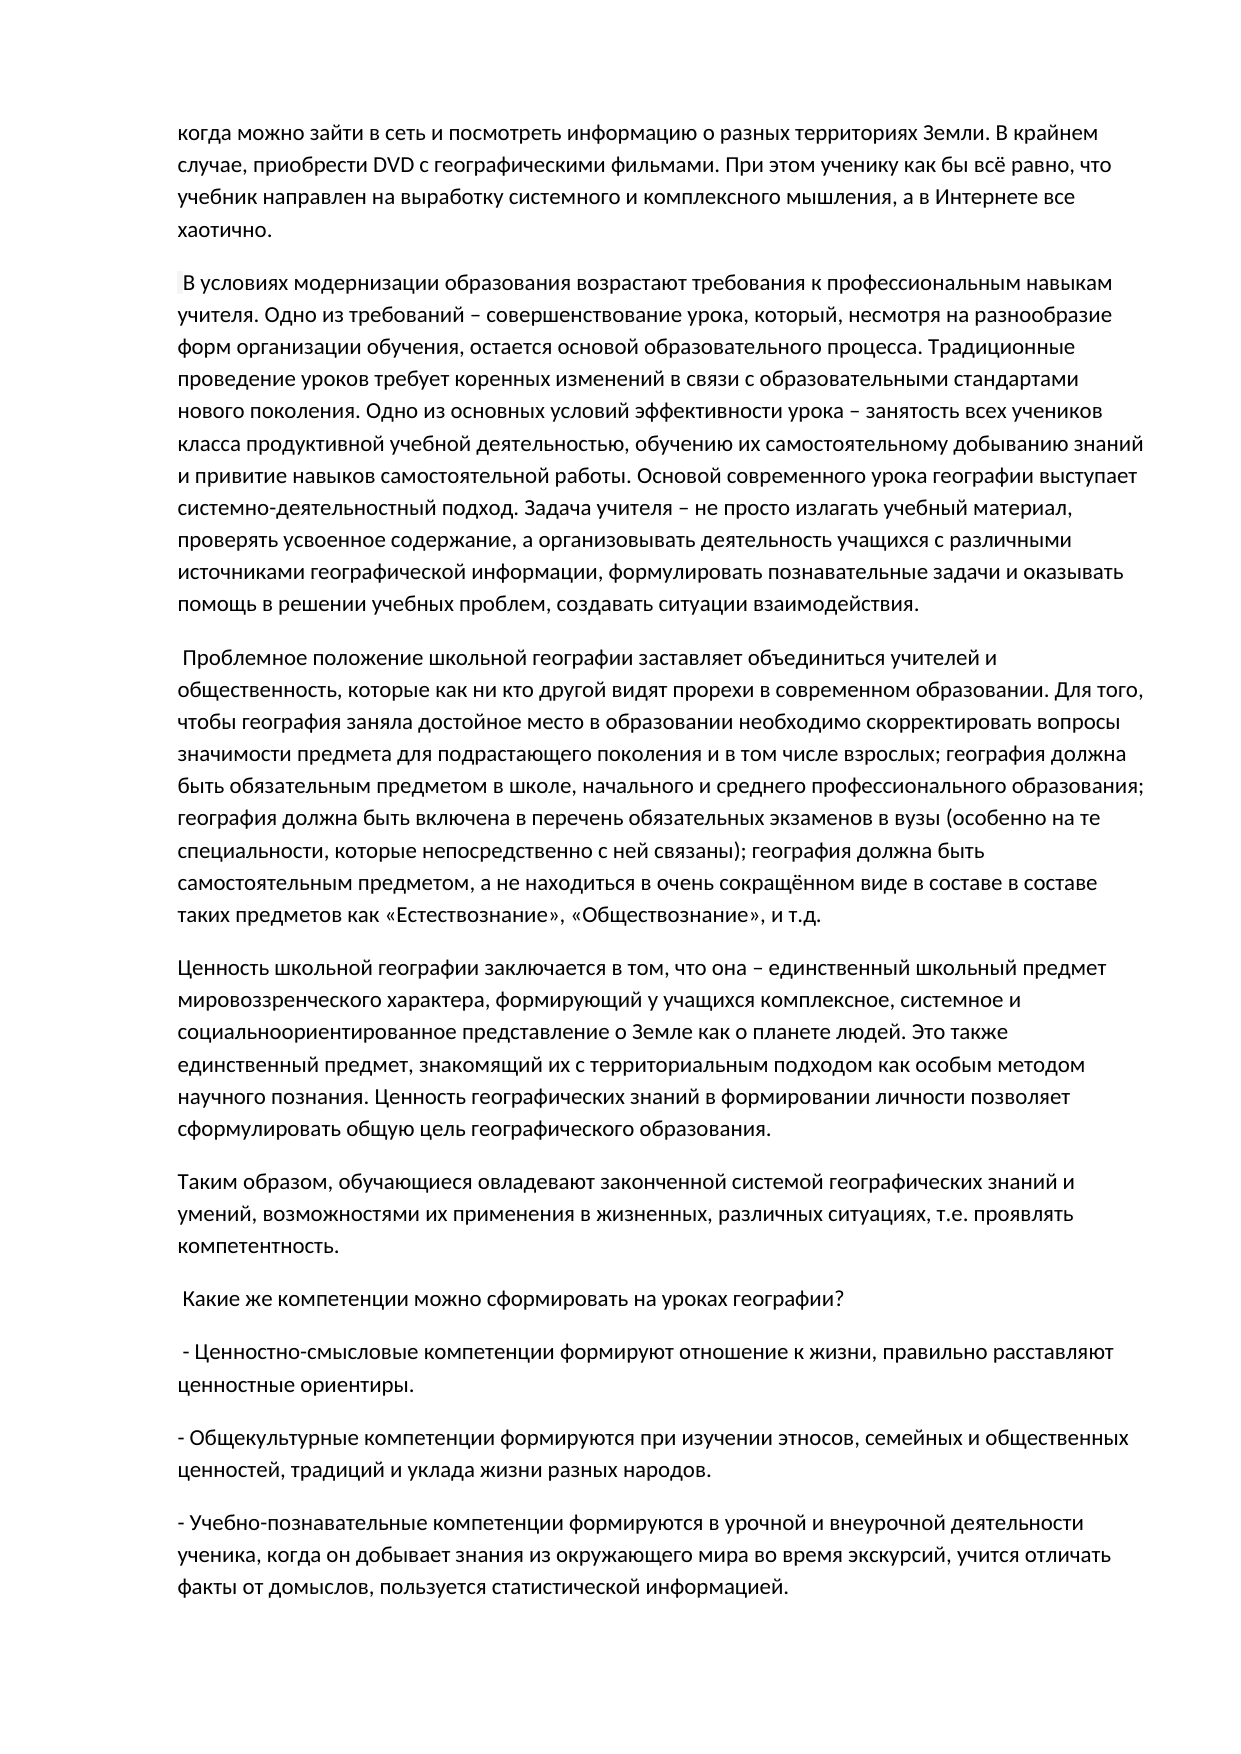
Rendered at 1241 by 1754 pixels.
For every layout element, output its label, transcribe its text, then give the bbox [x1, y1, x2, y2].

text В условиях модернизации образования возрастают требования к профессиональным навыкам учителя. Одно из требований – совершенствование урока, который, несмотря на разнообразие форм организации обучения, остается основой образовательного процесса. Традиционные проведение уроков требует коренных изменений в связи с образовательными стандартами нового поколения. Одно из основных условий эффективности урока – занятость всех учеников класса продуктивной учебной деятельностью, обучению их самостоятельному добыванию знаний и привитие навыков самостоятельной работы. Основой современного урока географии выступает системно-деятельностный подход. Задача учителя – не просто излагать учебный материал, проверять усвоенное содержание, а организовывать деятельность учащихся с различными источниками географической информации, формулировать познавательные задачи и оказывать помощь в решении учебных проблем, создавать ситуации взаимодействия. [177, 268, 1152, 618]
text - Общекультурные компетенции формируются при изучении этносов, семейных и общественных ценностей, традиций и уклада жизни разных народов. [177, 1423, 1152, 1483]
text - Учебно-познавательные компетенции формируются в урочной и внеурочной деятельности ученика, когда он добывает знания из окружающего мира во время экскурсий, учится отличать факты от домыслов, пользуется статистической информацией. [177, 1508, 1152, 1600]
text Таким образом, обучающиеся овладевают законченной системой географических знаний и умений, возможностями их применения в жизненных, различных ситуациях, т.е. проявлять компетентность. [177, 1167, 1152, 1259]
text Ценность школьной географии заключается в том, что она – единственный школьный предмет мировоззренческого характера, формирующий у учащихся комплексное, системное и социальноориентированное представление о Земле как о планете людей. Это также единственный предмет, знакомящий их с территориальным подходом как особым методом научного познания. Ценность географических знаний в формировании личности позволяет сформулировать общую цель географического образования. [177, 953, 1152, 1142]
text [177, 118, 1152, 243]
text - Ценностно-смысловые компетенции формируют отношение к жизни, правильно расставляют ценностные ориентиры. [177, 1337, 1152, 1398]
text Какие же компетенции можно сформировать на уроках географии? [177, 1284, 1152, 1312]
text Проблемное положение школьной географии заставляет объединиться учителей и общественность, которые как ни кто другой видят прорехи в современном образовании. Для того, чтобы география заняла достойное место в образовании необходимо скорректировать вопросы значимости предмета для подрастающего поколения и в том числе взрослых; география должна быть обязательным предметом в школе, начального и среднего профессионального образования; география должна быть включена в перечень обязательных экзаменов в вузы (особенно на те специальности, которые непосредственно с ней связаны); география должна быть самостоятельным предметом, а не находиться в очень сокращённом виде в составе в составе таких предметов как «Естествознание», «Обществознание», и т.д. [177, 643, 1152, 928]
